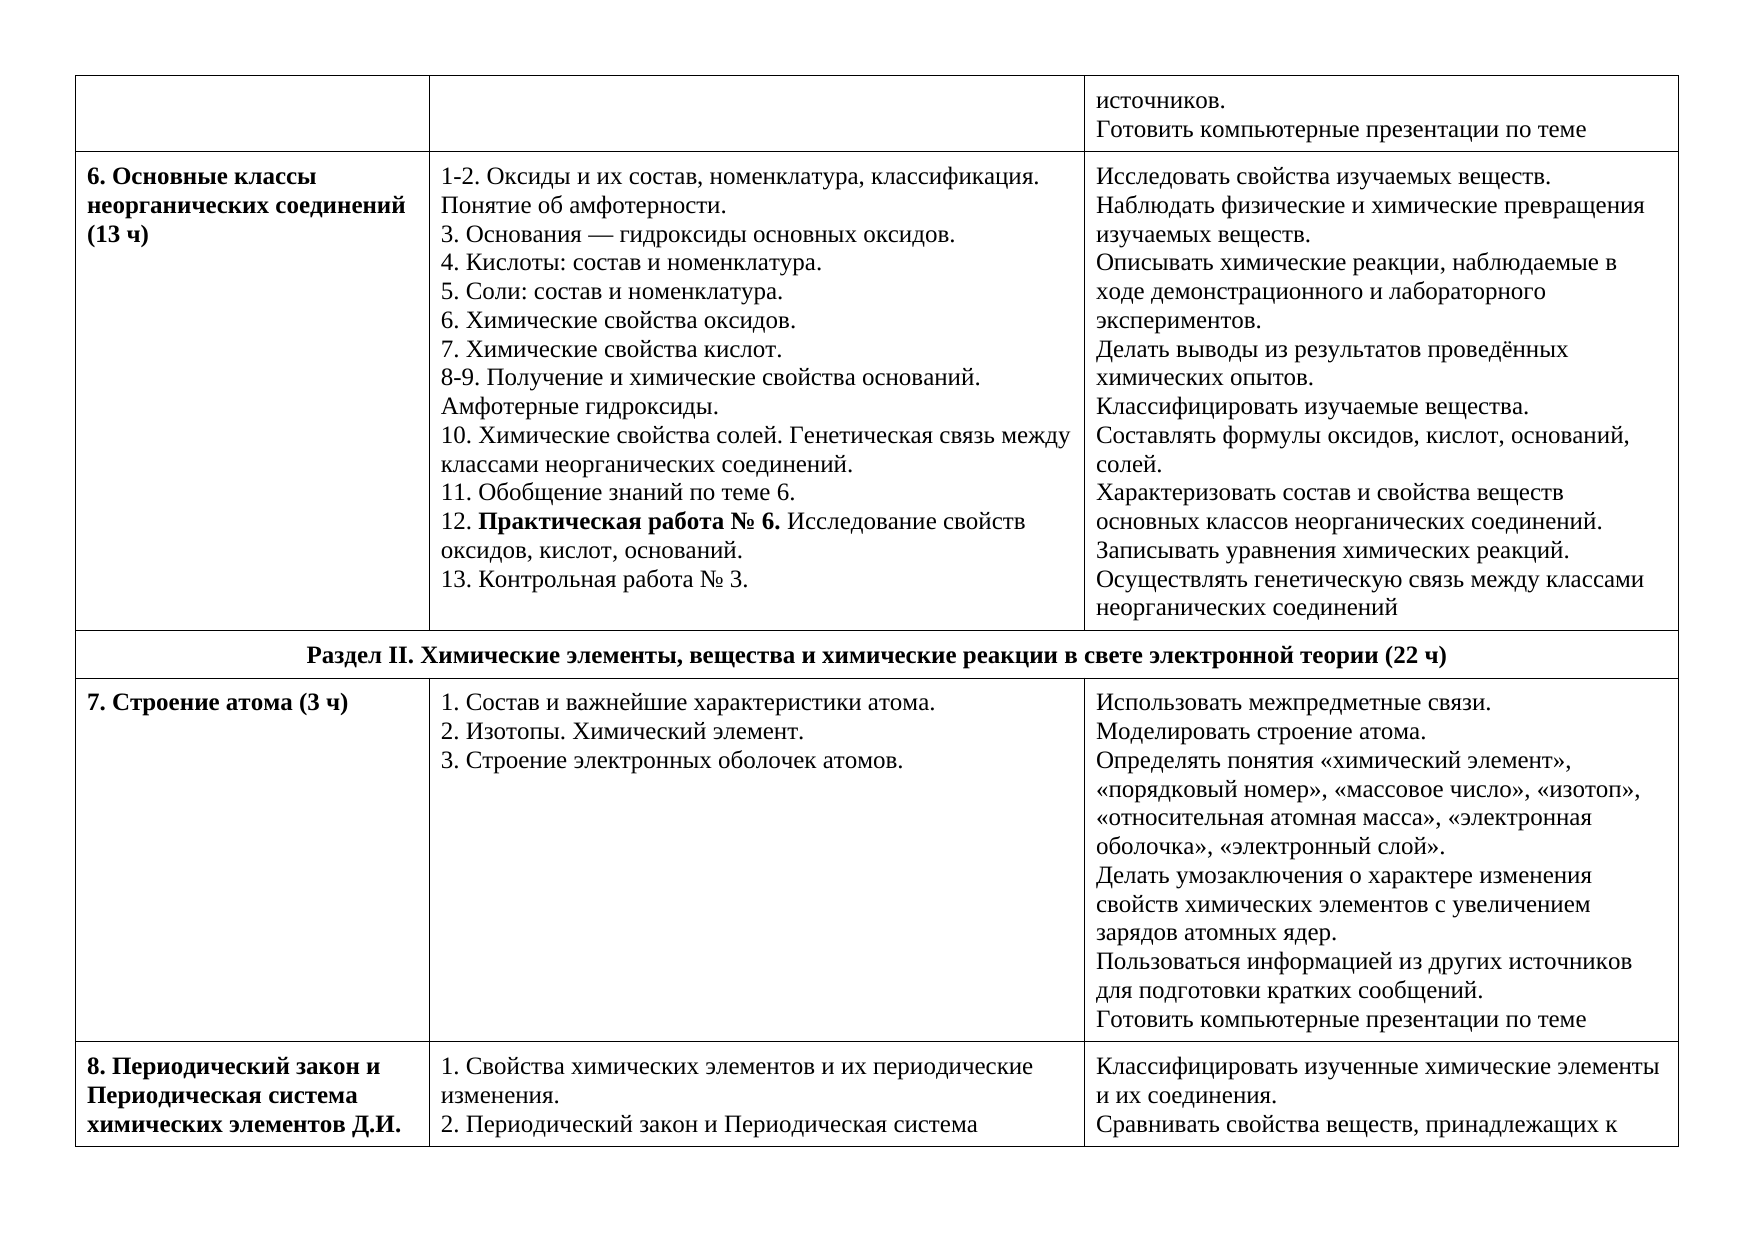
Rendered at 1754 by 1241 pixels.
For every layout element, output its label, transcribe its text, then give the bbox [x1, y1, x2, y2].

table_cell Исследовать свойства изучаемых веществ. Наблюдать физические и химические превращения изучаемых веществ. Описывать химические реакции, наблюдаемые в ходе демонстрационного и лабораторного экспериментов. Делать выводы из результатов проведённых химических опытов. Классифицировать изучаемые вещества. Составлять формулы оксидов, кислот, оснований, солей. Характеризовать состав и свойства веществ основных классов неорганических соединений. Записывать уравнения химических реакций. Осуществлять генетическую связь между классами неорганических соединений [1085, 152, 1678, 630]
table_cell 6. Основные классы неорганических соединений (13 ч) [76, 152, 429, 630]
table_cell 1-2. Оксиды и их состав, номенклатура, классификация. Понятие об амфотерности. 3. Основания — гидроксиды основных оксидов. 4. Кислоты: состав и номенклатура. 5. Соли: состав и номенклатура. 6. Химические свойства оксидов. 7. Химические свойства кислот. 8-9. Получение и химические свойства оснований. Амфотерные гидроксиды. 10. Химические свойства солей. Генетическая связь между классами неорганических соединений. 11. Обобщение знаний по теме 6. 12. Практическая работа № 6. Исследование свойств оксидов, кислот, оснований. 13. Контрольная работа № 3. [430, 152, 1084, 630]
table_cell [430, 1042, 1084, 1146]
table_cell 1. Состав и важнейшие характеристики атома. 2. Изотопы. Химический элемент. 3. Строение электронных оболочек атомов. [430, 679, 1084, 1041]
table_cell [1085, 1042, 1678, 1146]
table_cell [76, 76, 429, 151]
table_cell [430, 76, 1084, 151]
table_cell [76, 1042, 429, 1146]
table_cell Раздел II. Химические элементы, вещества и химические реакции в свете электронной теории (22 ч) [76, 631, 1678, 677]
table_cell Использовать межпредметные связи. Моделировать строение атома. Определять понятия «химический элемент», «порядковый номер», «массовое число», «изотоп», «относительная атомная масса», «электронная оболочка», «электронный слой». Делать умозаключения о характере изменения свойств химических элементов с увеличением зарядов атомных ядер. Пользоваться информацией из других источников для подготовки кратких сообщений. Готовить компьютерные презентации по теме [1085, 679, 1678, 1041]
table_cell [1085, 76, 1678, 151]
table_cell 7. Строение атома (3 ч) [76, 679, 429, 1041]
